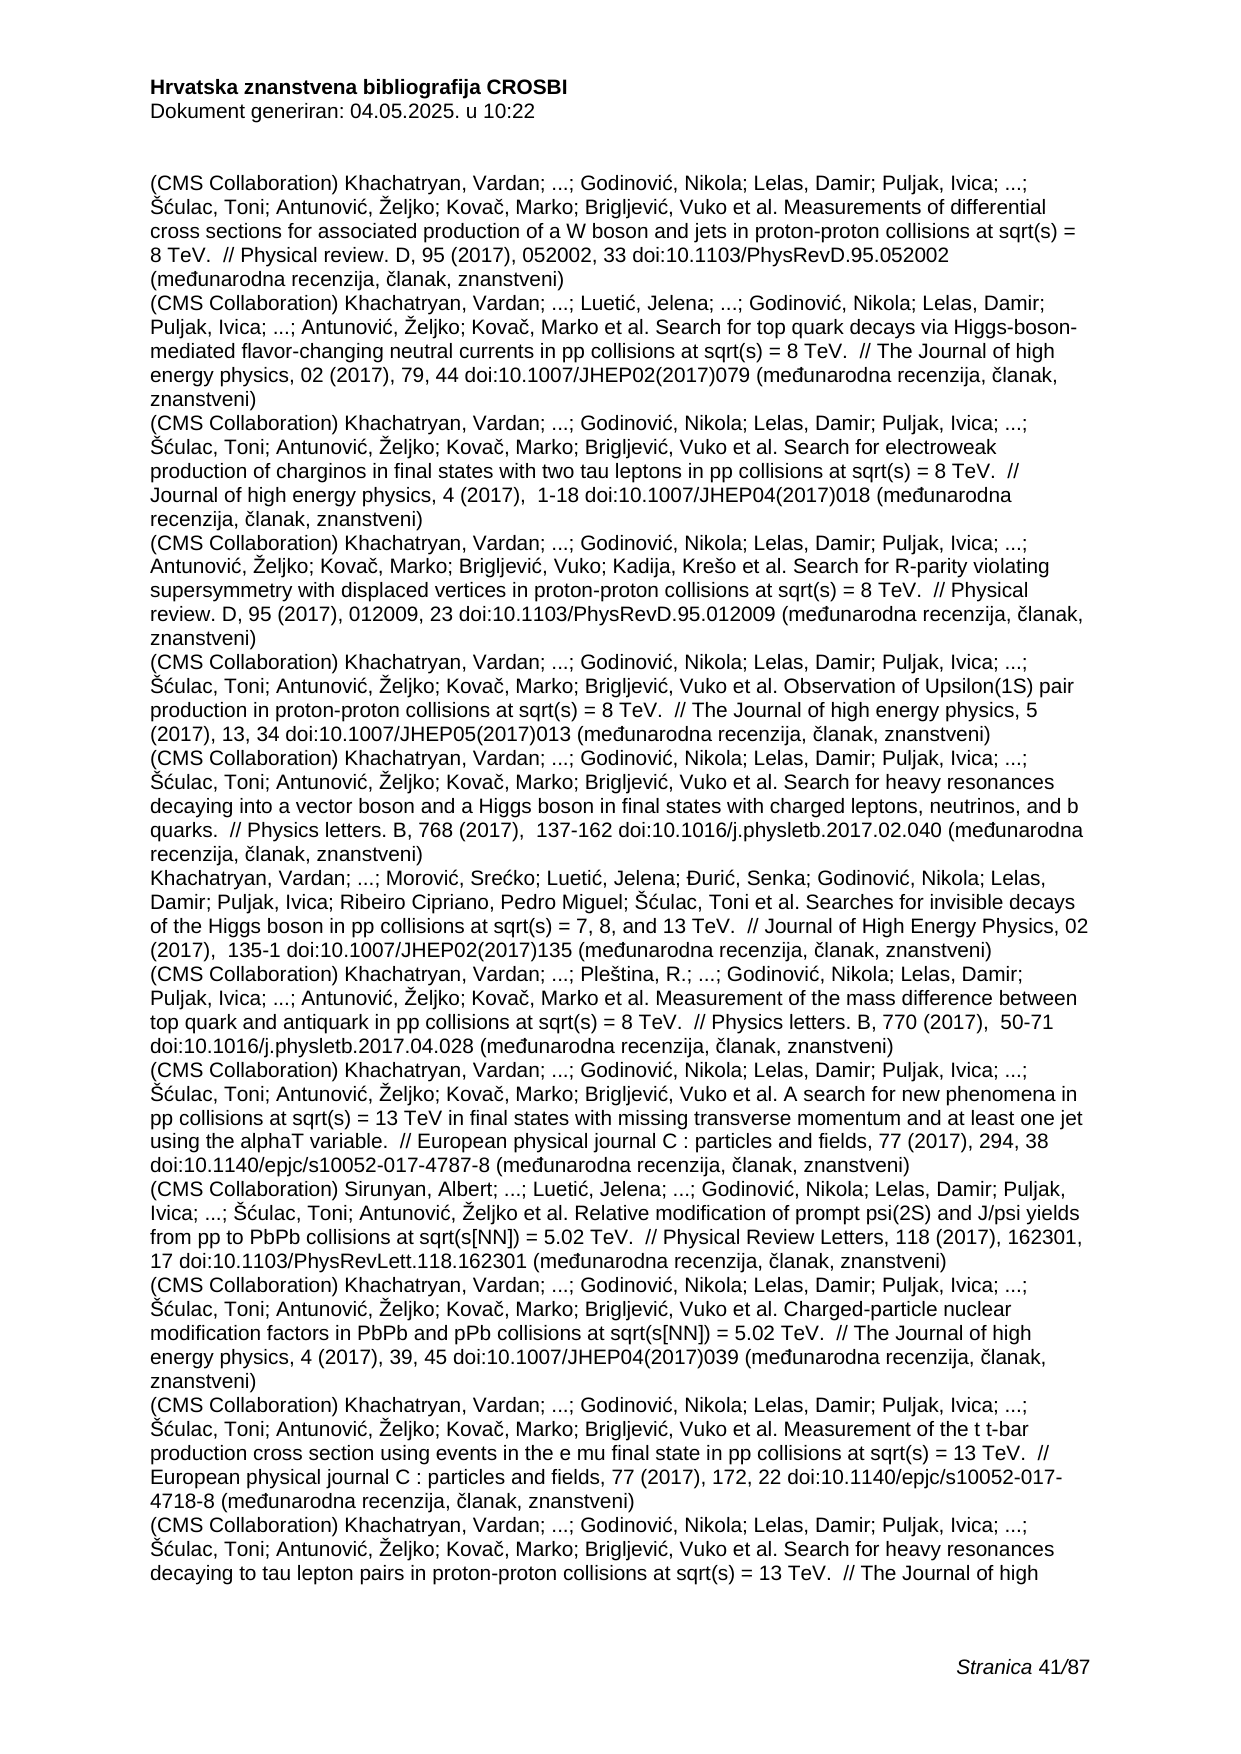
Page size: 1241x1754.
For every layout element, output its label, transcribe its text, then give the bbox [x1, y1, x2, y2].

text Khachatryan, Vardan; ...; Morović, Srećko; Luetić, Jelena; Đurić, Senka; Godinović, Nikola; Lelas, Damir; Puljak, Ivica; Ribeiro Cipriano, Pedro Miguel; Šćulac, Toni et al. [150, 866, 1090, 962]
text (CMS Collaboration) Khachatryan, Vardan; ...; Luetić, Jelena; ...; Godinović, Nikola; Lelas, Damir; Puljak, Ivica; ...; Antunović, Željko; Kovač, Marko et al. [150, 291, 1090, 411]
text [150, 171, 1090, 291]
text (CMS Collaboration) Khachatryan, Vardan; ...; Godinović, Nikola; Lelas, Damir; Puljak, Ivica; ...; Antunović, Željko; Kovač, Marko; Brigljević, Vuko; Kadija, Krešo et al. [150, 530, 1090, 650]
text (CMS Collaboration) Khachatryan, Vardan; ...; Pleština, R.; ...; Godinović, Nikola; Lelas, Damir; Puljak, Ivica; ...; Antunović, Željko; Kovač, Marko et al. [150, 962, 1090, 1057]
text (CMS Collaboration) Sirunyan, Albert; ...; Luetić, Jelena; ...; Godinović, Nikola; Lelas, Damir; Puljak, Ivica; ...; Šćulac, Toni; Antunović, Željko et al. [150, 1177, 1090, 1273]
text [150, 1513, 1090, 1584]
